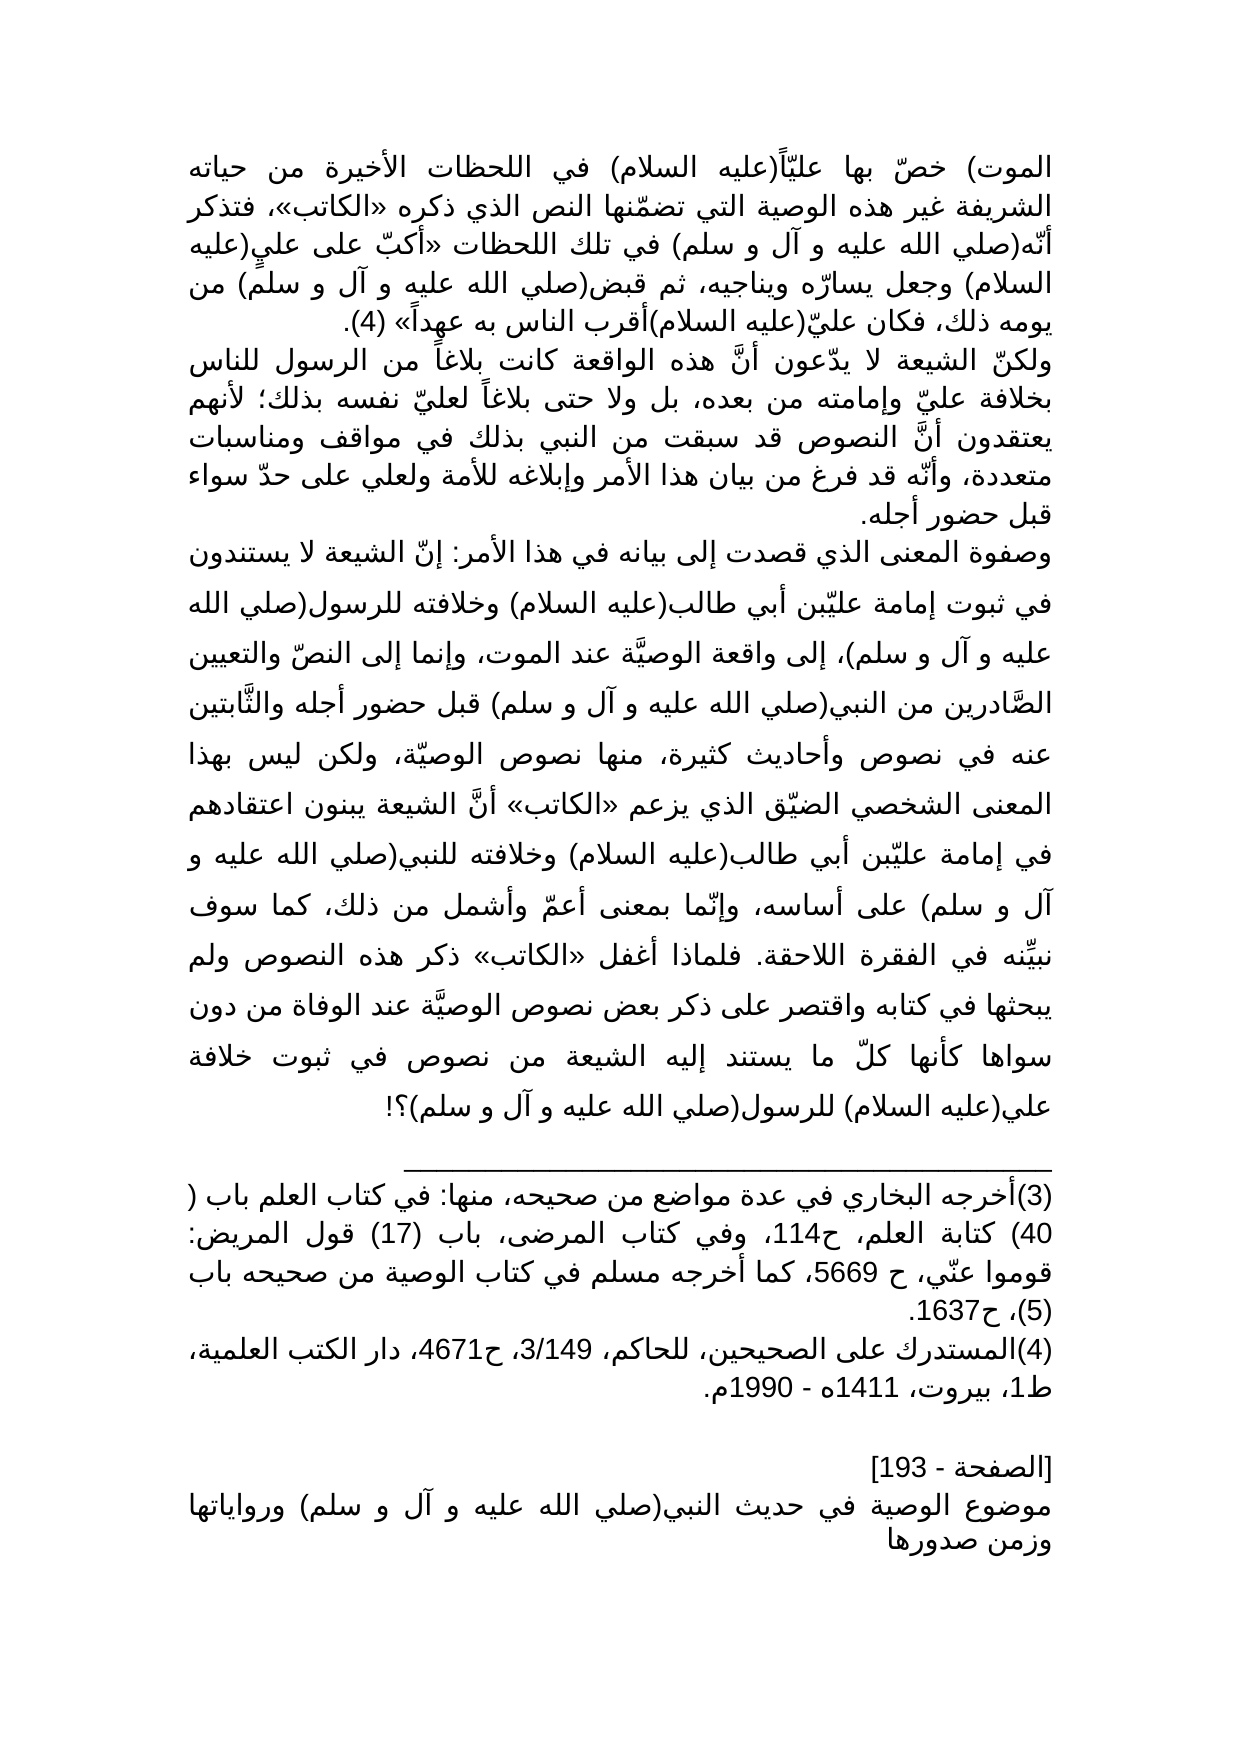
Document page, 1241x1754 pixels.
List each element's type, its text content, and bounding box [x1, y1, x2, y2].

text وصفوة المعنى الذي قصدت إلى بيانه في هذا الأمر: إنّ الشيعة لا يستندون في ثبوت إمامة عليّ‏بن أبي طالب(عليه السلام) وخلافته للرسول‏(صلي الله عليه و آل و سلم)، إلى واقعة الوصيَّة عند الموت، وإنما إلى النصّ والتعيين الصَّادرين من النبي‏(صلي الله عليه و آل و سلم) قبل حضور أجله والثَّابتين عنه في نصوص وأحاديث كثيرة، منها نصوص الوصيّة، ولكن ليس بهذا المعنى الشخصي الضيّق الذي يزعم «الكاتب» أنَّ الشيعة يبنون اعتقادهم في إمامة عليّ‏بن أبي طالب(عليه السلام) وخلافته للنبي‏(صلي الله عليه و آل و سلم) على أساسه، وإنّما بمعنى أعمّ وأشمل من ذلك، كما سوف نبيِّنه في الفقرة اللاحقة. فلماذا أغفل «الكاتب» ذكر هذه النصوص ولم يبحثها في كتابه واقتصر على ذكر بعض نصوص الوصيَّة عند الوفاة من دون سواها كأنها كلّ ما يستند إليه الشيعة من نصوص في ثبوت خلافة علي(عليه السلام) للرسول‏(صلي الله عليه و آل و سلم)؟! [187, 535, 1053, 1122]
text موضوع الوصية في حديث النبي(صلي الله عليه و آل و سلم) ورواياتها وزمن صدورها [187, 1488, 1053, 1556]
text ________________________________________ [187, 1139, 1053, 1173]
text [الصفحة - 193] [187, 1450, 1053, 1483]
text (3)أخرجه البخاري في عدة مواضع من صحيحه، منها: في كتاب العلم باب (40) كتابة العلم، ح‏114، وفي كتاب المرضى، باب (17) قول المريض: قوموا عنّي، ح 5669، كما أخرجه مسلم في كتاب الوصية من صحيحه باب (5)، ح‏1637. [187, 1178, 1053, 1327]
text (4)المستدرك على الصحيحين، للحاكم، 3/149، ح‏4671، دار الكتب العلمية، ط1، بيروت، 1411ه - 1990م. [187, 1332, 1053, 1404]
text ولكنّ الشيعة لا يدّعون أنَّ هذه الواقعة كانت بلاغاً من الرسول للناس بخلافة عليّ وإمامته من بعده، بل ولا حتى بلاغاً لعليّ نفسه بذلك؛ لأنهم يعتقدون أنَّ النصوص قد سبقت من النبي بذلك في مواقف ومناسبات متعددة، وأنّه قد فرغ من بيان هذا الأمر وإبلاغه للأمة ولعلي على حدّ سواء قبل حضور أجله. [187, 343, 1053, 530]
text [187, 150, 1053, 338]
